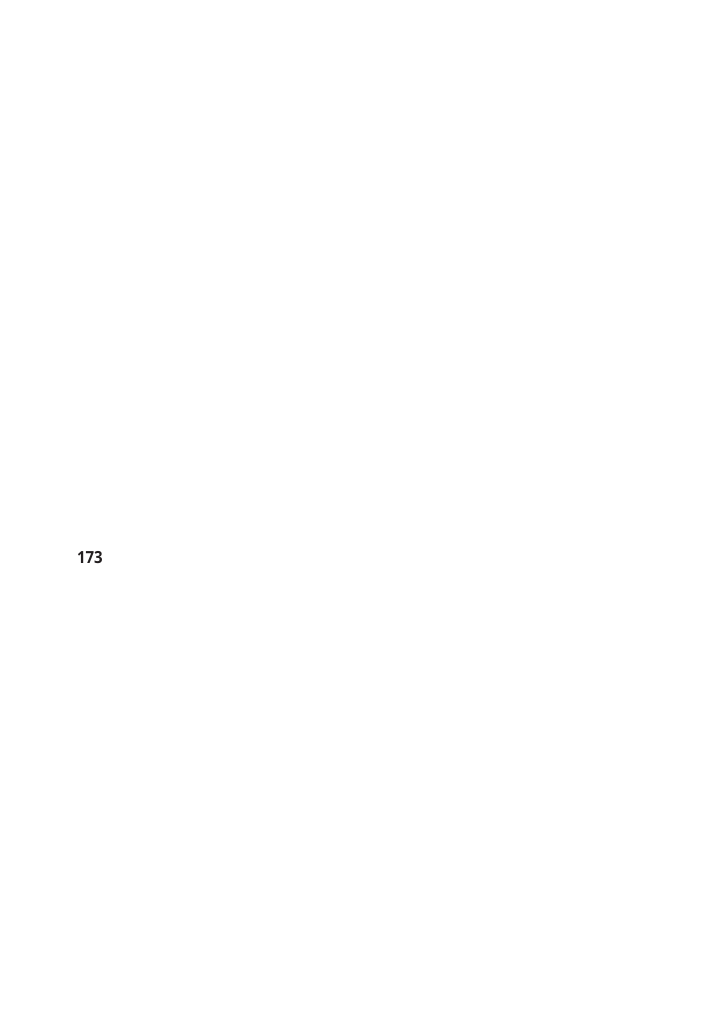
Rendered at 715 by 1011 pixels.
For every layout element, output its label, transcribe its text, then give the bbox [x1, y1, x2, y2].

text 173 [77, 545, 630, 568]
